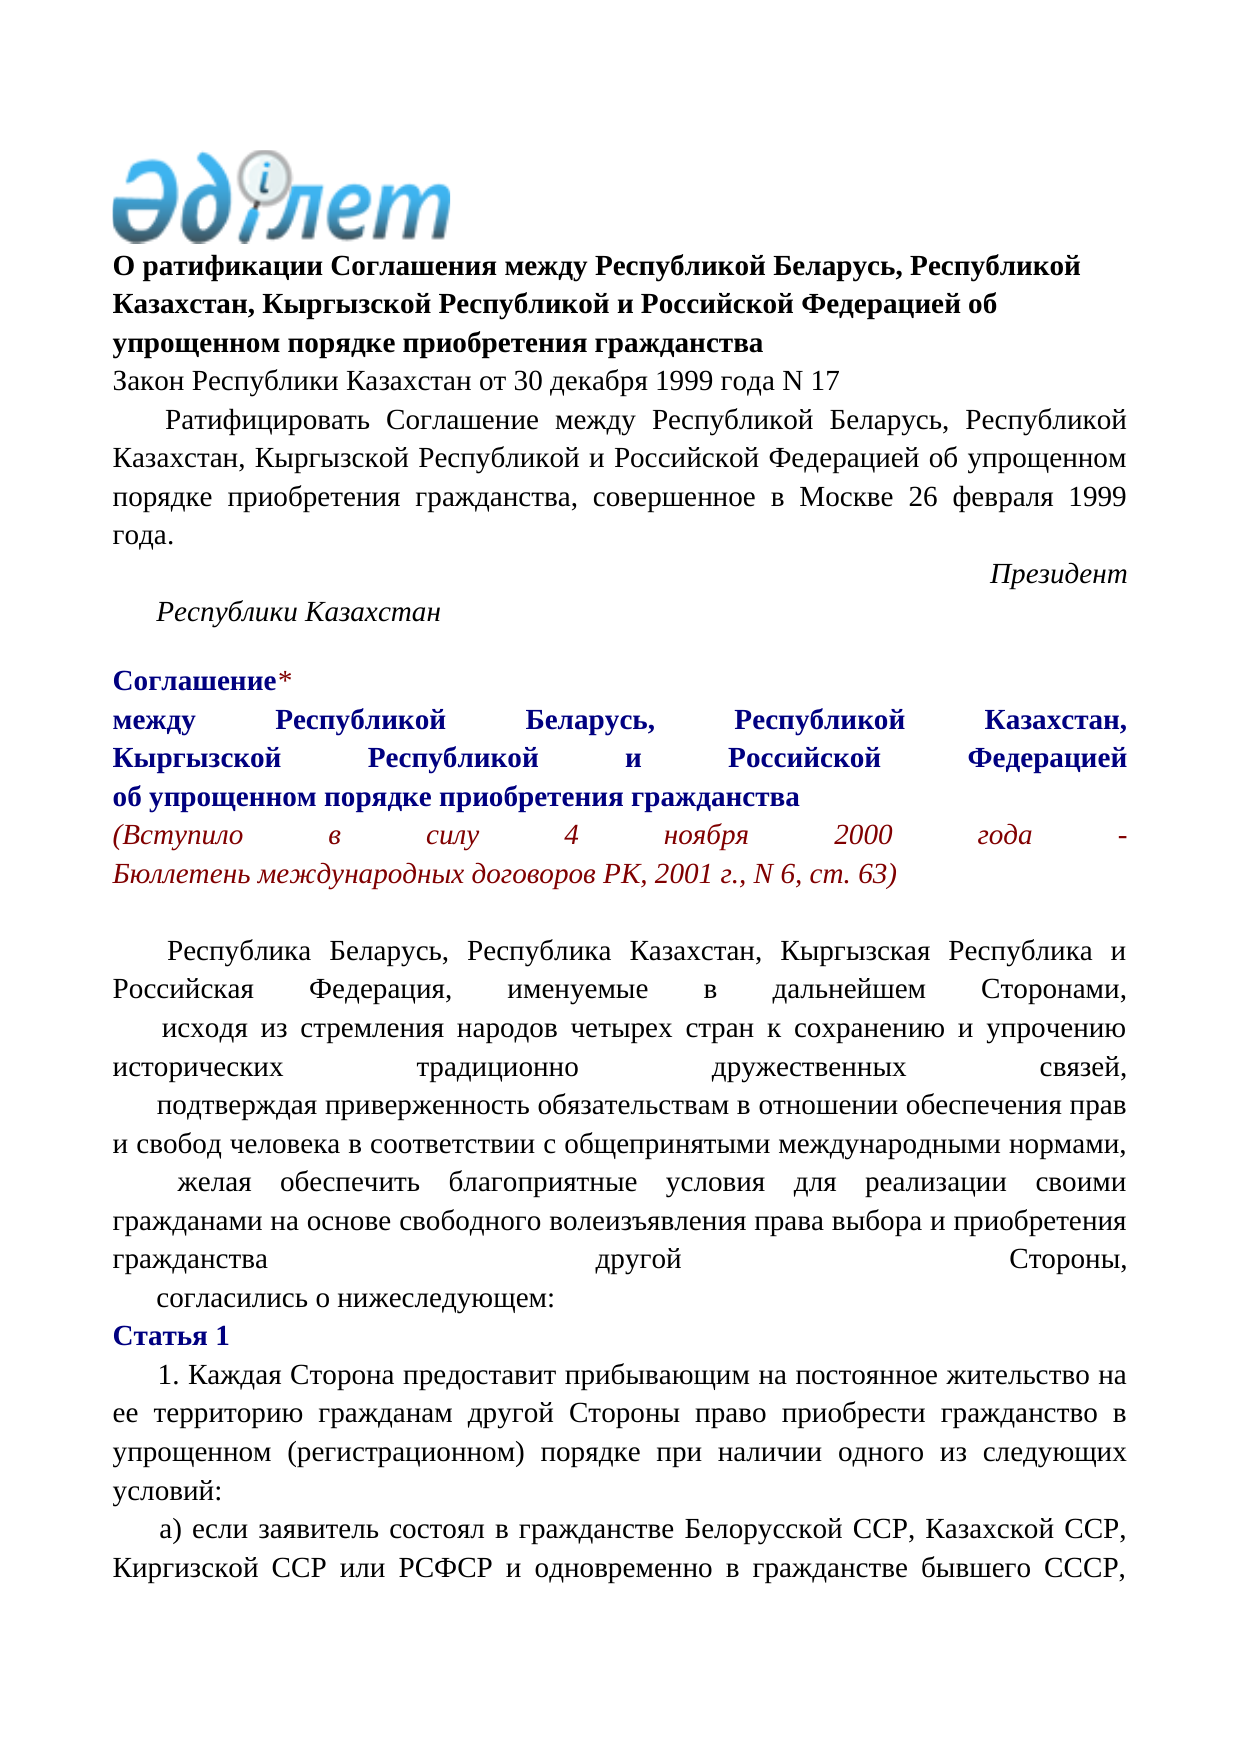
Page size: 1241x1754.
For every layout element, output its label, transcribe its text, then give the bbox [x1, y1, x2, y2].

text Ратифицировать Соглашение между Республикой Беларусь, Республикой Казахстан, Кыргызской Республикой и Российской Федерацией об упрощенном порядке приобретения гражданства, совершенное в Москве 26 февраля 1999 года. [112, 402, 1128, 551]
text (Вступило в силу 4 ноября 2000 года - Бюллетень международных договоров РК, 2001 г., N 6, ст. 63) [112, 817, 1128, 889]
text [112, 1357, 1128, 1583]
text Президент Республики Казахстан [112, 556, 1128, 628]
text Закон Республики Казахстан от 30 декабря 1999 года N 17 [112, 363, 1128, 397]
text Соглашение * между Республикой Беларусь, Республикой Казахстан, Кыргызской Республикой и Российской Федерацией об упрощенном порядке приобретения гражданства [112, 663, 1128, 812]
text О ратификации Соглашения между Республикой Беларусь, Республикой Казахстан, Кыргызской Республикой и Российской Федерацией об упрощенном порядке приобретения гражданства [112, 248, 1128, 358]
text Статья 1 [112, 1318, 1128, 1352]
picture [112, 150, 451, 244]
text Республика Беларусь, Республика Казахстан, Кыргызская Республика и Российская Федерация, именуемые в дальнейшем Сторонами, исходя из стремления народов четырех стран к сохранению и упрочению исторических традиционно дружественных связей, подтверждая приверженность обязательствам в отношении обеспечения прав и свобод человека в соответствии с общепринятыми международными нормами, желая обеспечить благоприятные условия для реализации своими гражданами на основе свободного волеизъявления права выбора и приобретения гражданства другой Стороны, согласились о нижеследующем: [112, 933, 1128, 1313]
